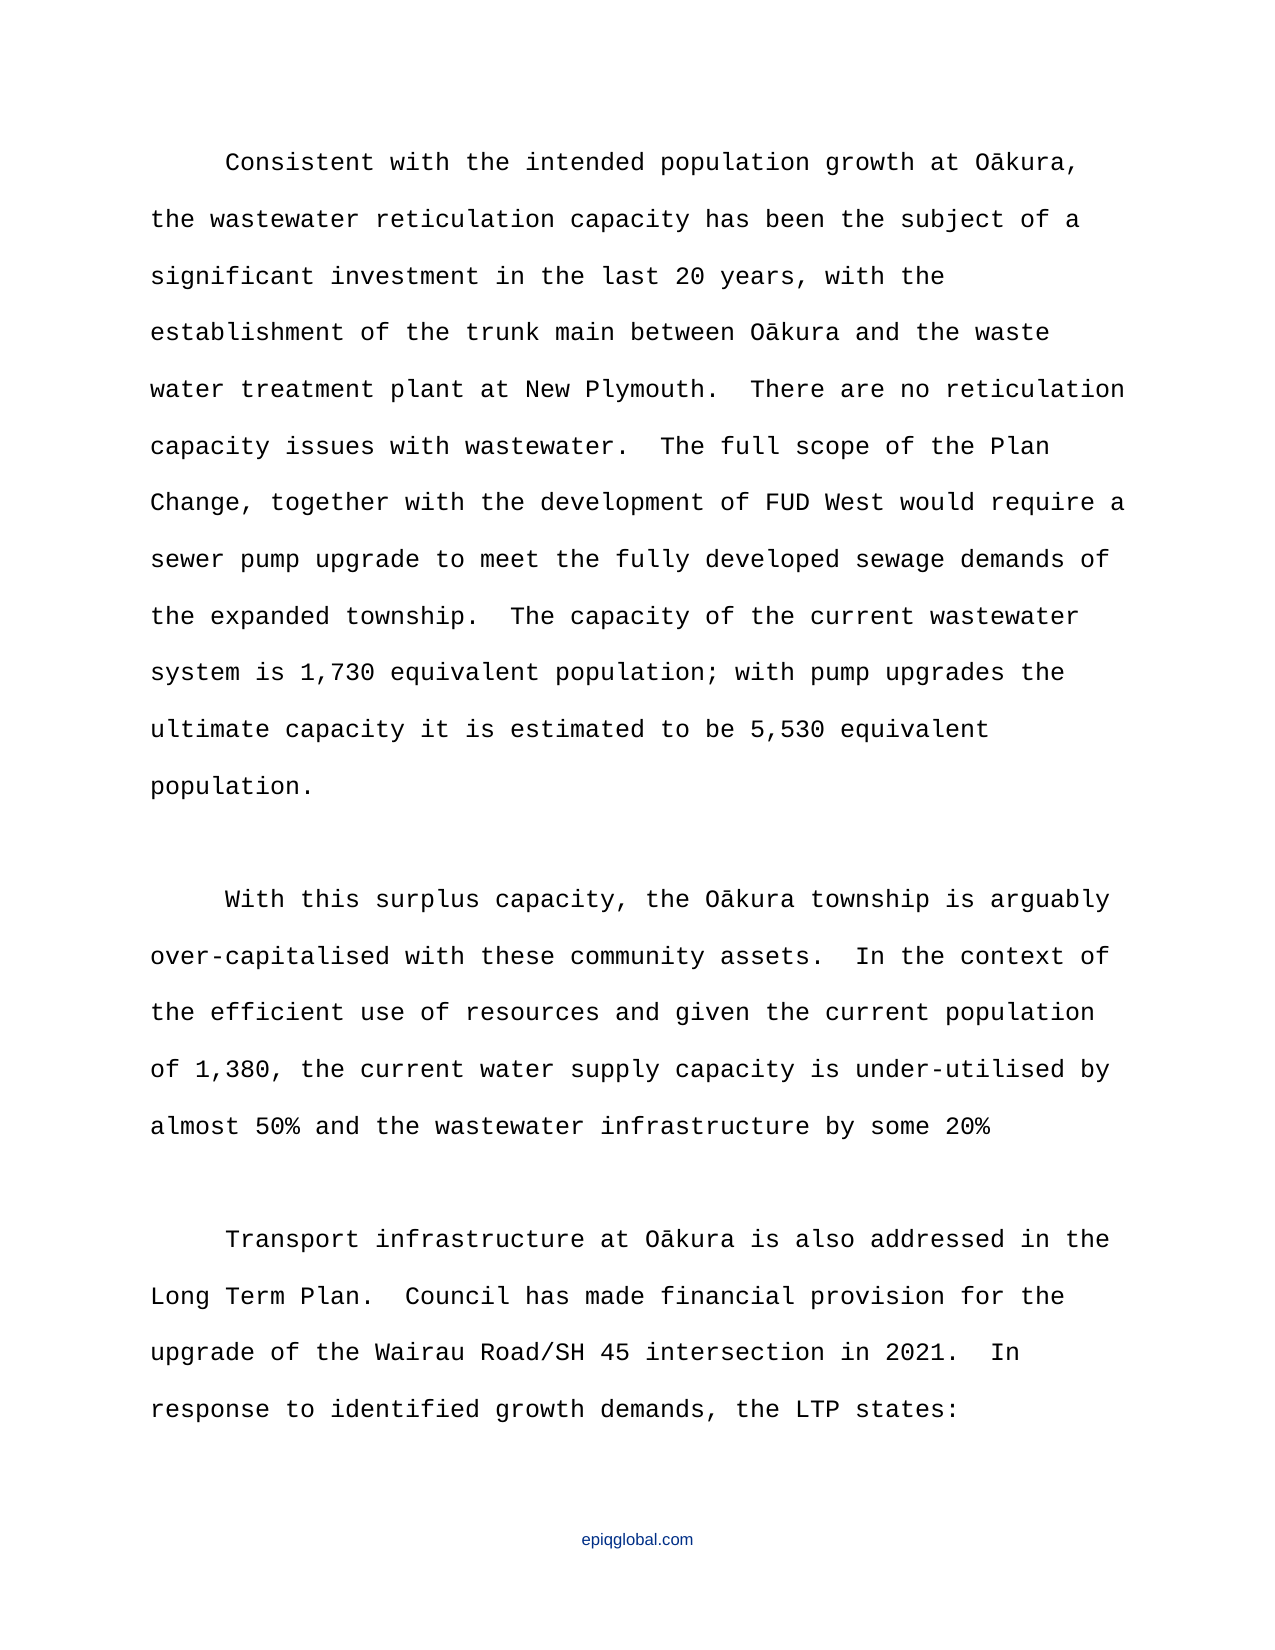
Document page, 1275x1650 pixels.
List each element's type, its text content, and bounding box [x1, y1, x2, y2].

text Consistent with the intended population growth at Oākura, the wastewater reticulation capacity has been the subject of a significant investment in the last 20 years, with the establishment of the trunk main between Oākura and the waste water treatment plant at New Plymouth. There are no reticulation capacity issues with wastewater. The full scope of the Plan Change, together with the development of FUD West would require a sewer pump upgrade to meet the fully developed sewage demands of the expanded township. The capacity of the current wastewater system is 1,730 equivalent population; with pump upgrades the ultimate capacity it is estimated to be 5,530 equivalent population. [150, 150, 1125, 802]
text Transport infrastructure at Oākura is also addressed in the Long Term Plan. Council has made financial provision for the upgrade of the Wairau Road/SH 45 intersection in 2021. In response to identified growth demands, the LTP states: [150, 1227, 1125, 1425]
text With this surplus capacity, the Oākura township is arguably over-capitalised with these community assets. In the context of the efficient use of resources and given the current population of 1,380, the current water supply capacity is under-utilised by almost 50% and the wastewater infrastructure by some 20% [150, 887, 1125, 1142]
